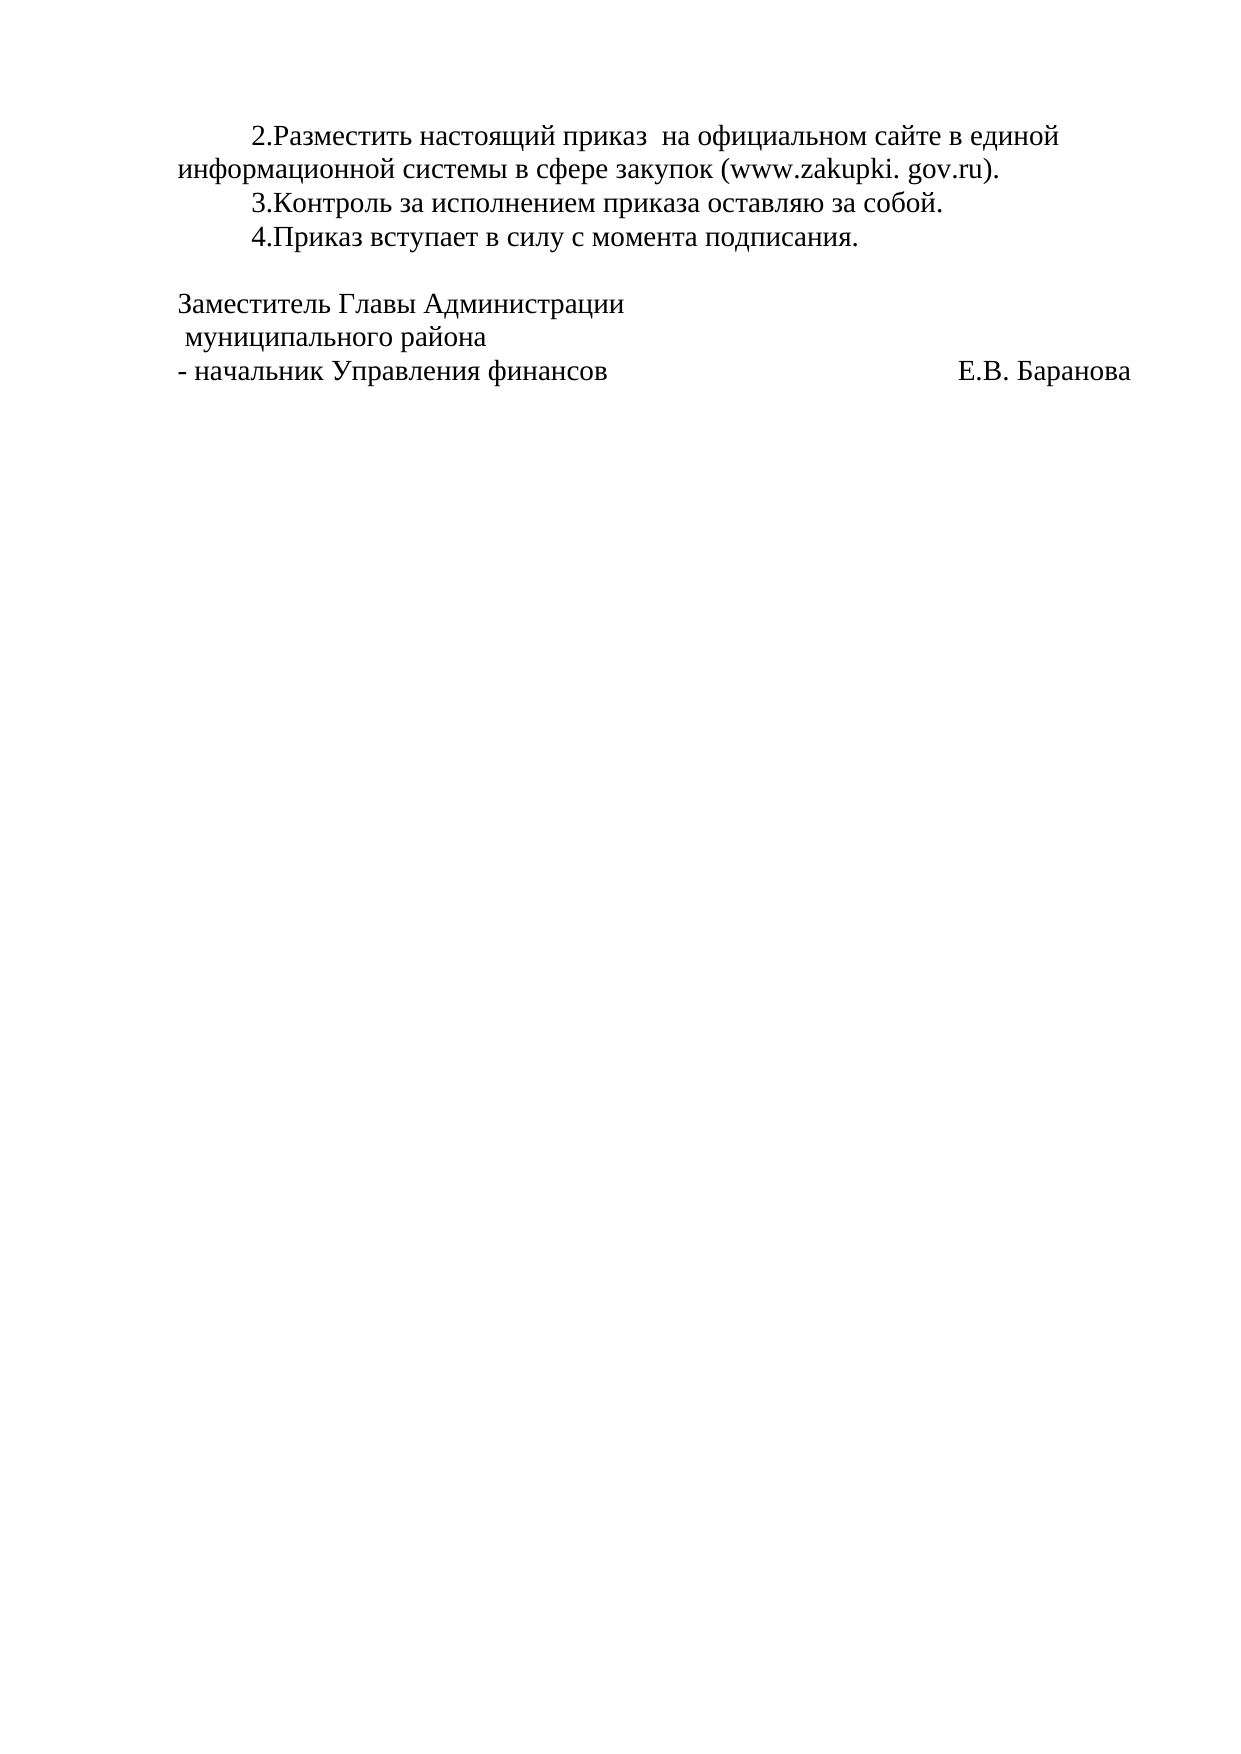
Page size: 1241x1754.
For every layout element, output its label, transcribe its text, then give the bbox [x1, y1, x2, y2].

text 2.Разместить настоящий приказ на официальном сайте в единой информационной системы в сфере закупок (www.zakupki. gov.ru). [177, 118, 1152, 185]
text 3.Контроль за исполнением приказа оставляю за собой. [177, 185, 1152, 219]
text муниципального района [177, 319, 1152, 353]
text 4.Приказ вступает в силу с момента подписания. [177, 219, 1152, 252]
text - начальник Управления финансов Е.В. Баранова [177, 353, 1152, 386]
text Заместитель Главы Администрации [177, 286, 1152, 319]
